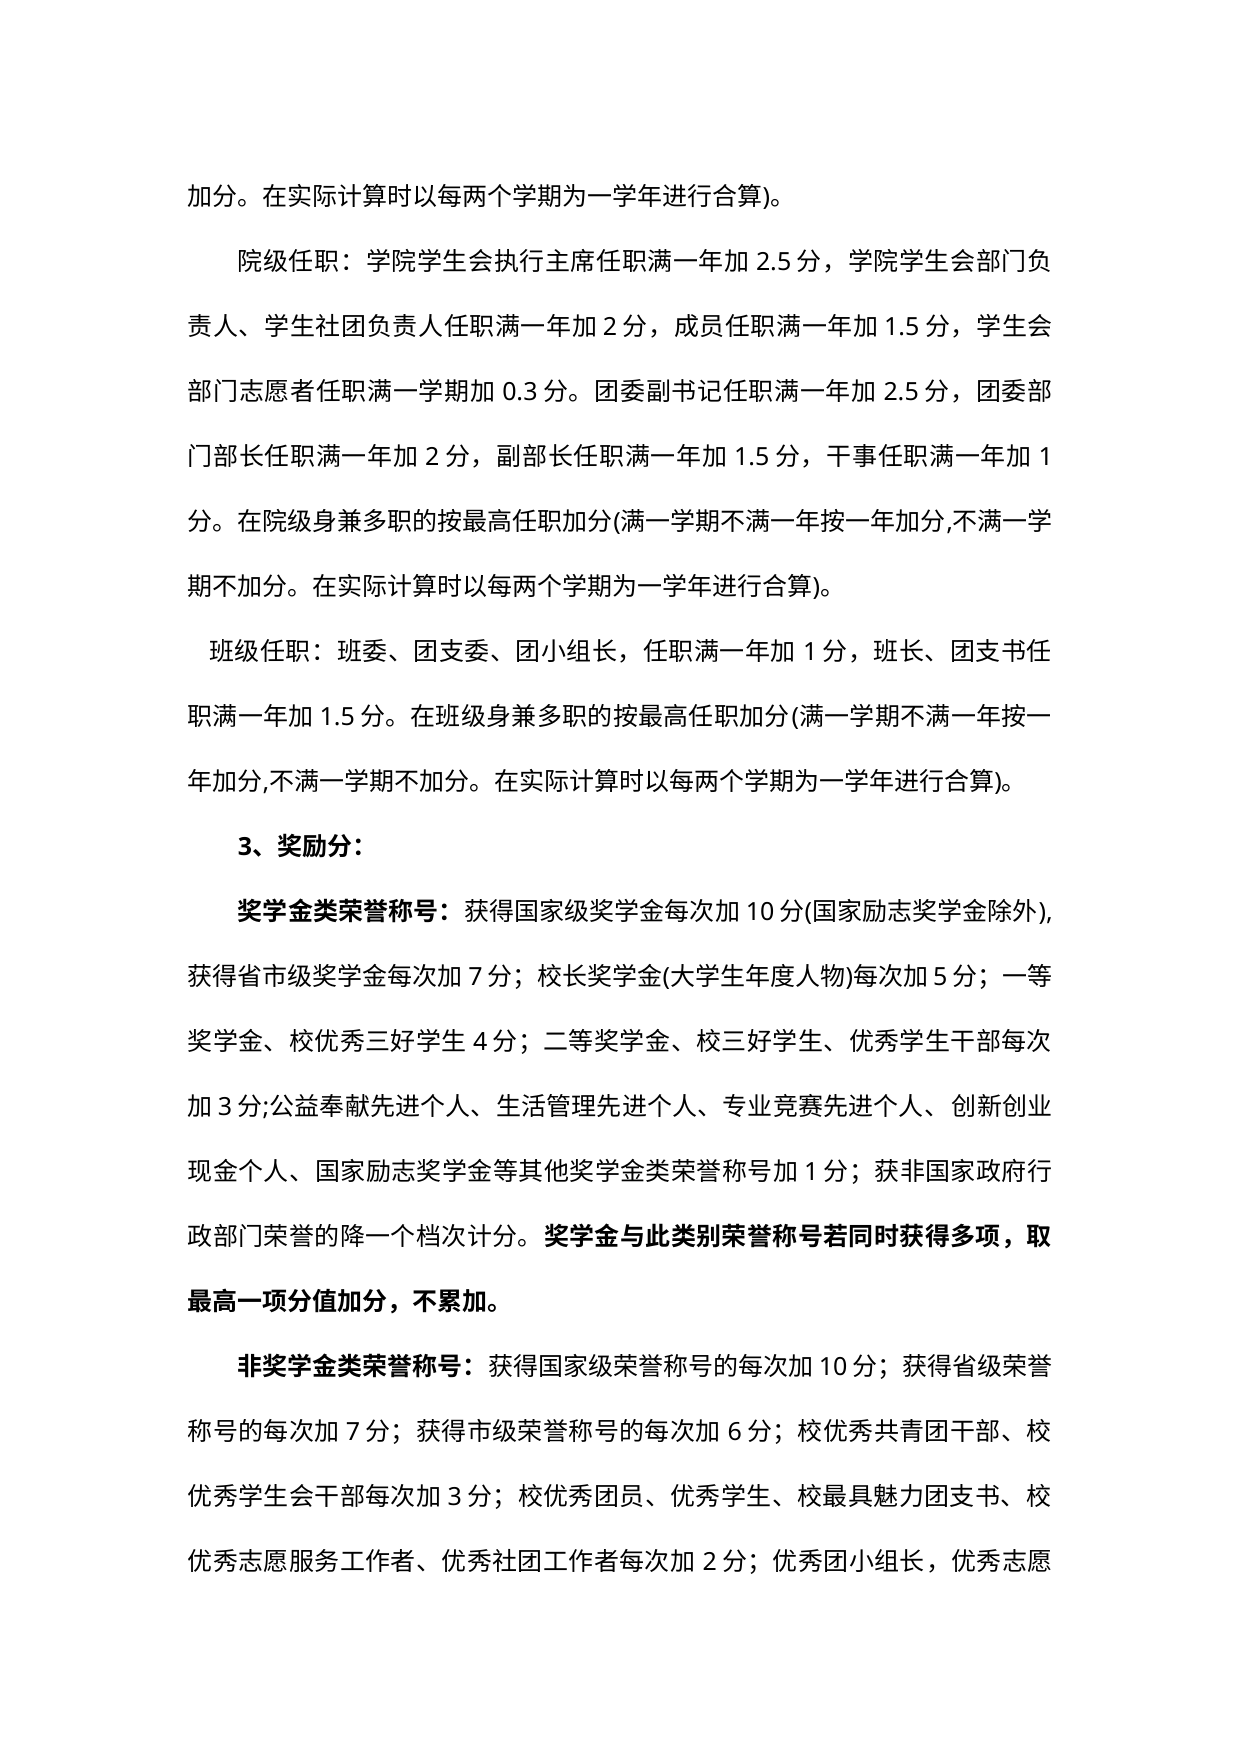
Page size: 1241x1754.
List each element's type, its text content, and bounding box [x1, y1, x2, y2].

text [187, 1332, 1053, 1592]
text 3、奖励分： [187, 812, 1053, 877]
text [187, 162, 1053, 227]
text 奖学金类荣誉称号：获得国家级奖学金每次加10分(国家励志奖学金除外),获得省市级奖学金每次加7分；校长奖学金(大学生年度人物)每次加5分；一等奖学金、校优秀三好学生4分；二等奖学金、校三好学生、优秀学生干部每次加3分;公益奉献先进个人、生活管理先进个人、专业竞赛先进个人、创新创业现金个人、国家励志奖学金等其他奖学金类荣誉称号加1分；获非国家政府行政部门荣誉的降一个档次计分。奖学金与此类别荣誉称号若同时获得多项，取最高一项分值加分，不累加。 [187, 877, 1053, 1332]
text 院级任职：学院学生会执行主席任职满一年加2.5分，学院学生会部门负责人、学生社团负责人任职满一年加2分，成员任职满一年加1.5分，学生会部门志愿者任职满一学期加0.3分。团委副书记任职满一年加2.5分，团委部门部长任职满一年加2分，副部长任职满一年加1.5分，干事任职满一年加1分。在院级身兼多职的按最高任职加分(满一学期不满一年按一年加分,不满一学期不加分。在实际计算时以每两个学期为一学年进行合算)。 班级任职：班委、团支委、团小组长，任职满一年加1分，班长、团支书任职满一年加1.5分。在班级身兼多职的按最高任职加分(满一学期不满一年按一年加分,不满一学期不加分。在实际计算时以每两个学期为一学年进行合算)。 [187, 227, 1053, 812]
